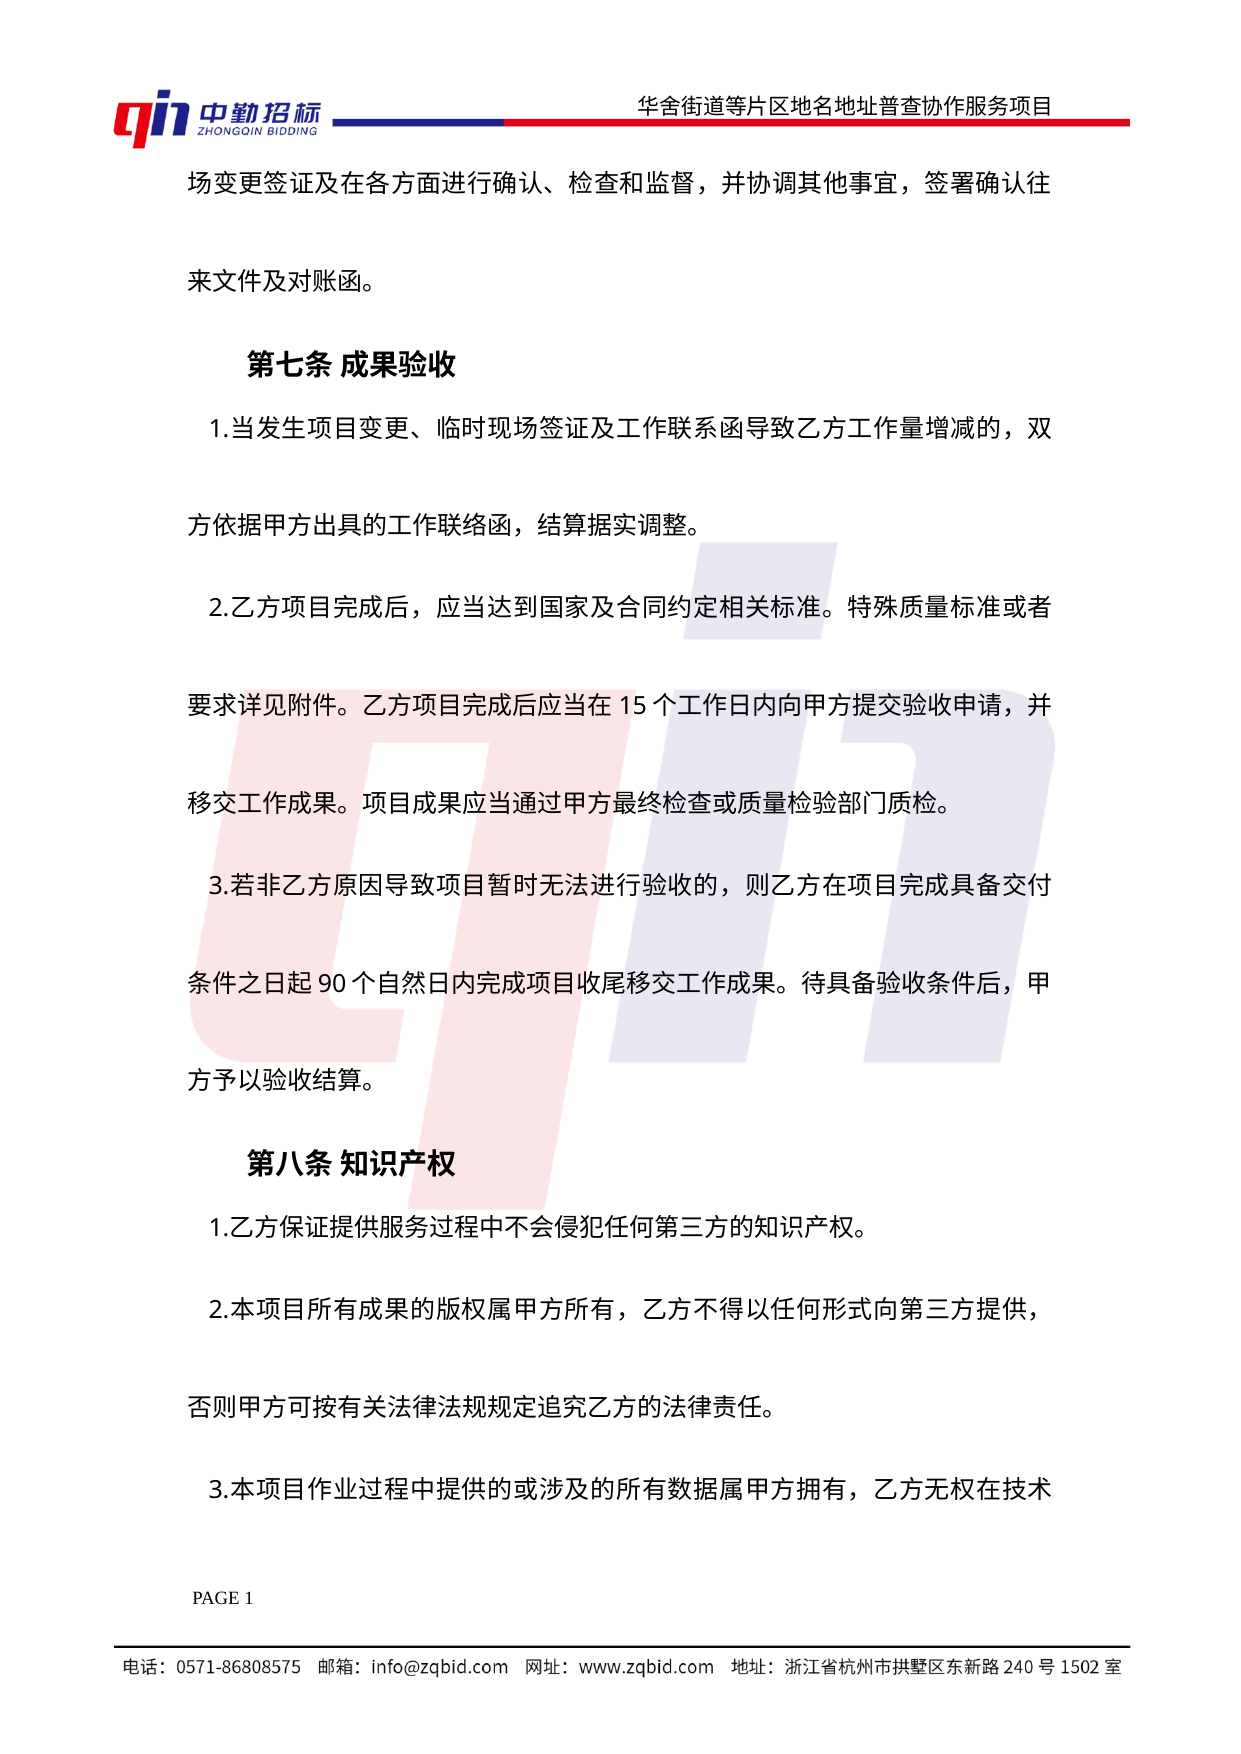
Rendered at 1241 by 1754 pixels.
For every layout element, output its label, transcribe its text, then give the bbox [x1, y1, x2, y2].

text 1.乙方保证提供服务过程中不会侵犯任何第三方的知识产权。 [187, 1194, 1053, 1259]
picture [1, 0, 1241, 1753]
text 1.当发生项目变更、临时现场签证及工作联系函导致乙方工作量增减的，双方依据甲方出具的工作联络函，结算据实调整。 [187, 395, 1053, 557]
text 2.本项目所有成果的版权属甲方所有，乙方不得以任何形式向第三方提供，否则甲方可按有关法律法规规定追究乙方的法律责任。 [187, 1277, 1053, 1439]
text 第八条 知识产权 [187, 1129, 1053, 1194]
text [187, 151, 1053, 313]
text 第七条 成果验收 [187, 330, 1053, 395]
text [187, 1456, 1053, 1521]
text 2.乙方项目完成后，应当达到国家及合同约定相关标准。特殊质量标准或者要求详见附件。乙方项目完成后应当在15个工作日内向甲方提交验收申请，并移交工作成果。项目成果应当通过甲方最终检查或质量检验部门质检。 [187, 574, 1053, 834]
text 3.若非乙方原因导致项目暂时无法进行验收的，则乙方在项目完成具备交付条件之日起90个自然日内完成项目收尾移交工作成果。待具备验收条件后，甲方予以验收结算。 [187, 853, 1053, 1113]
